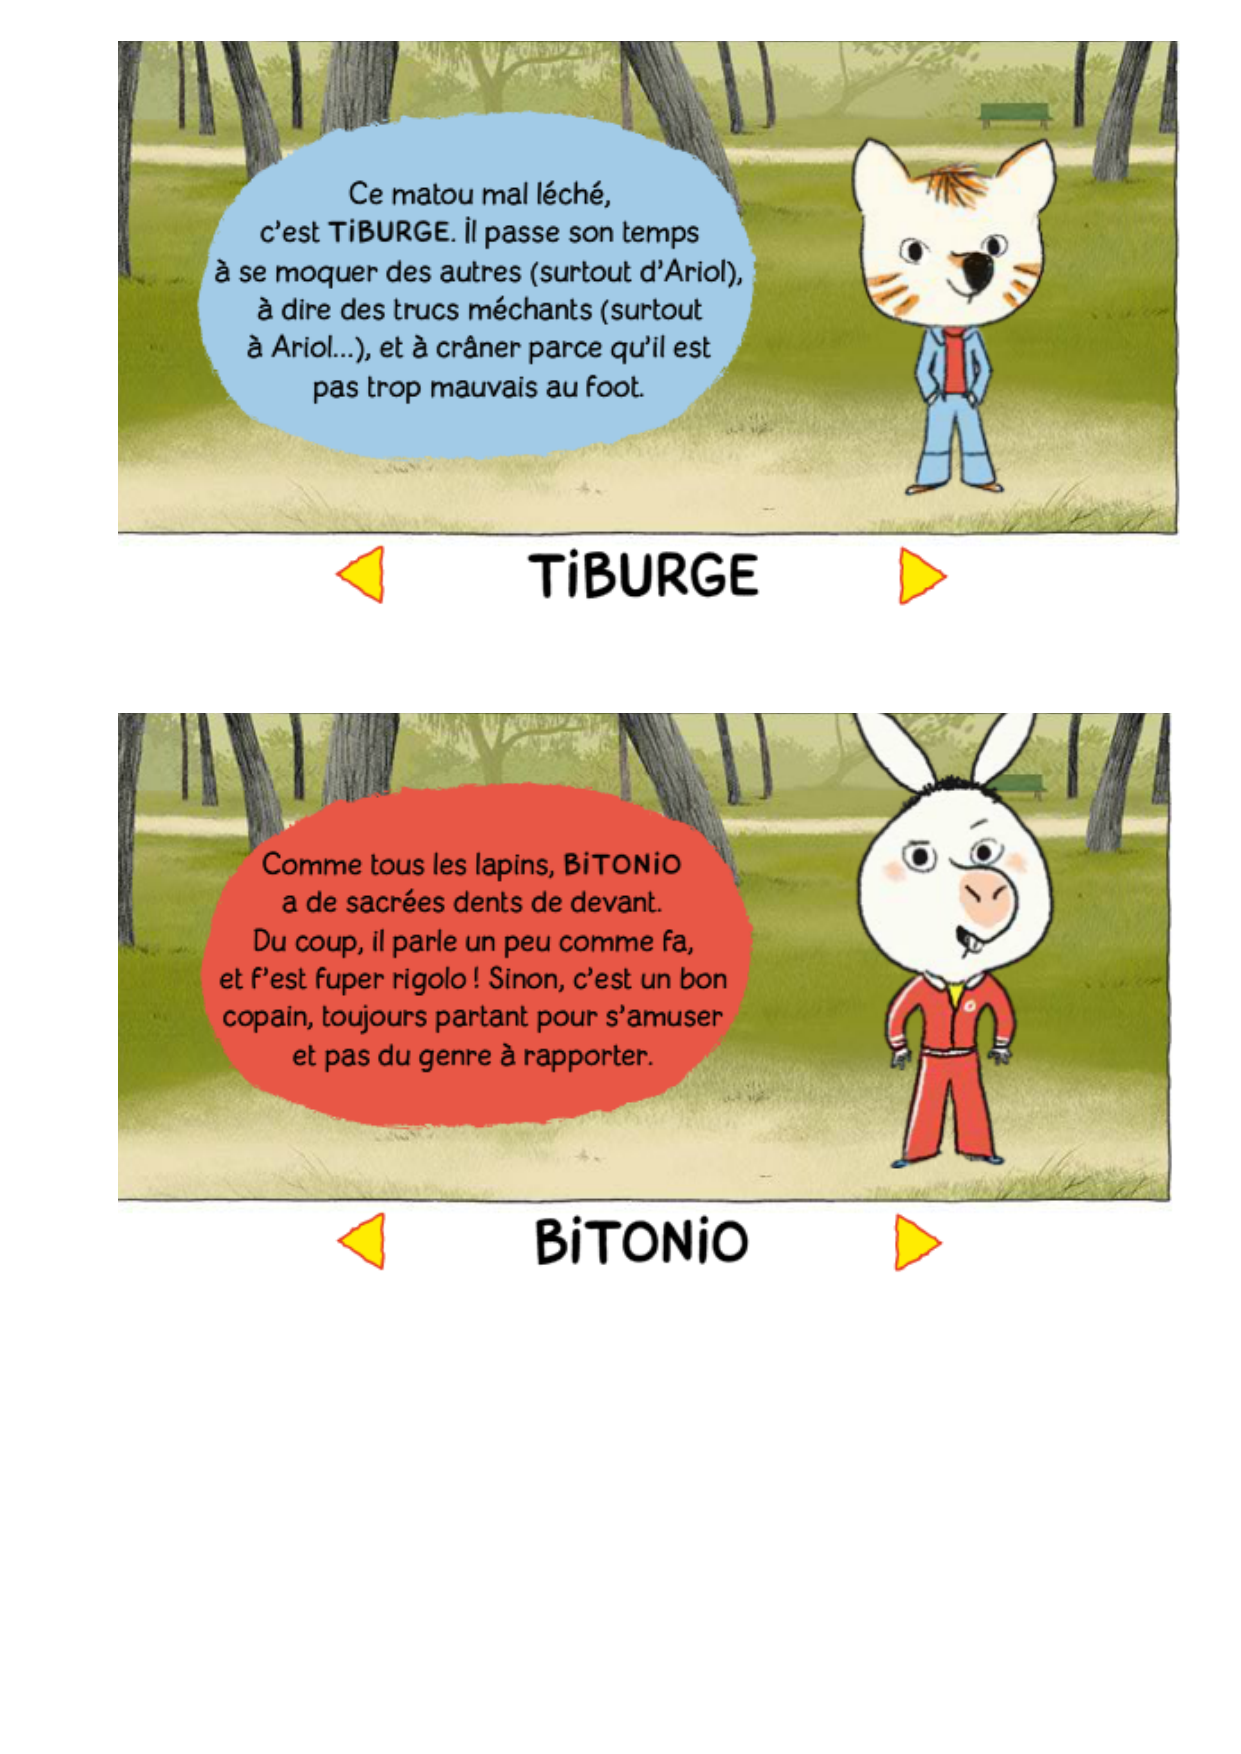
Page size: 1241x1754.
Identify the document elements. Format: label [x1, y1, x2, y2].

picture [118, 713, 1173, 1293]
picture [118, 41, 1180, 636]
